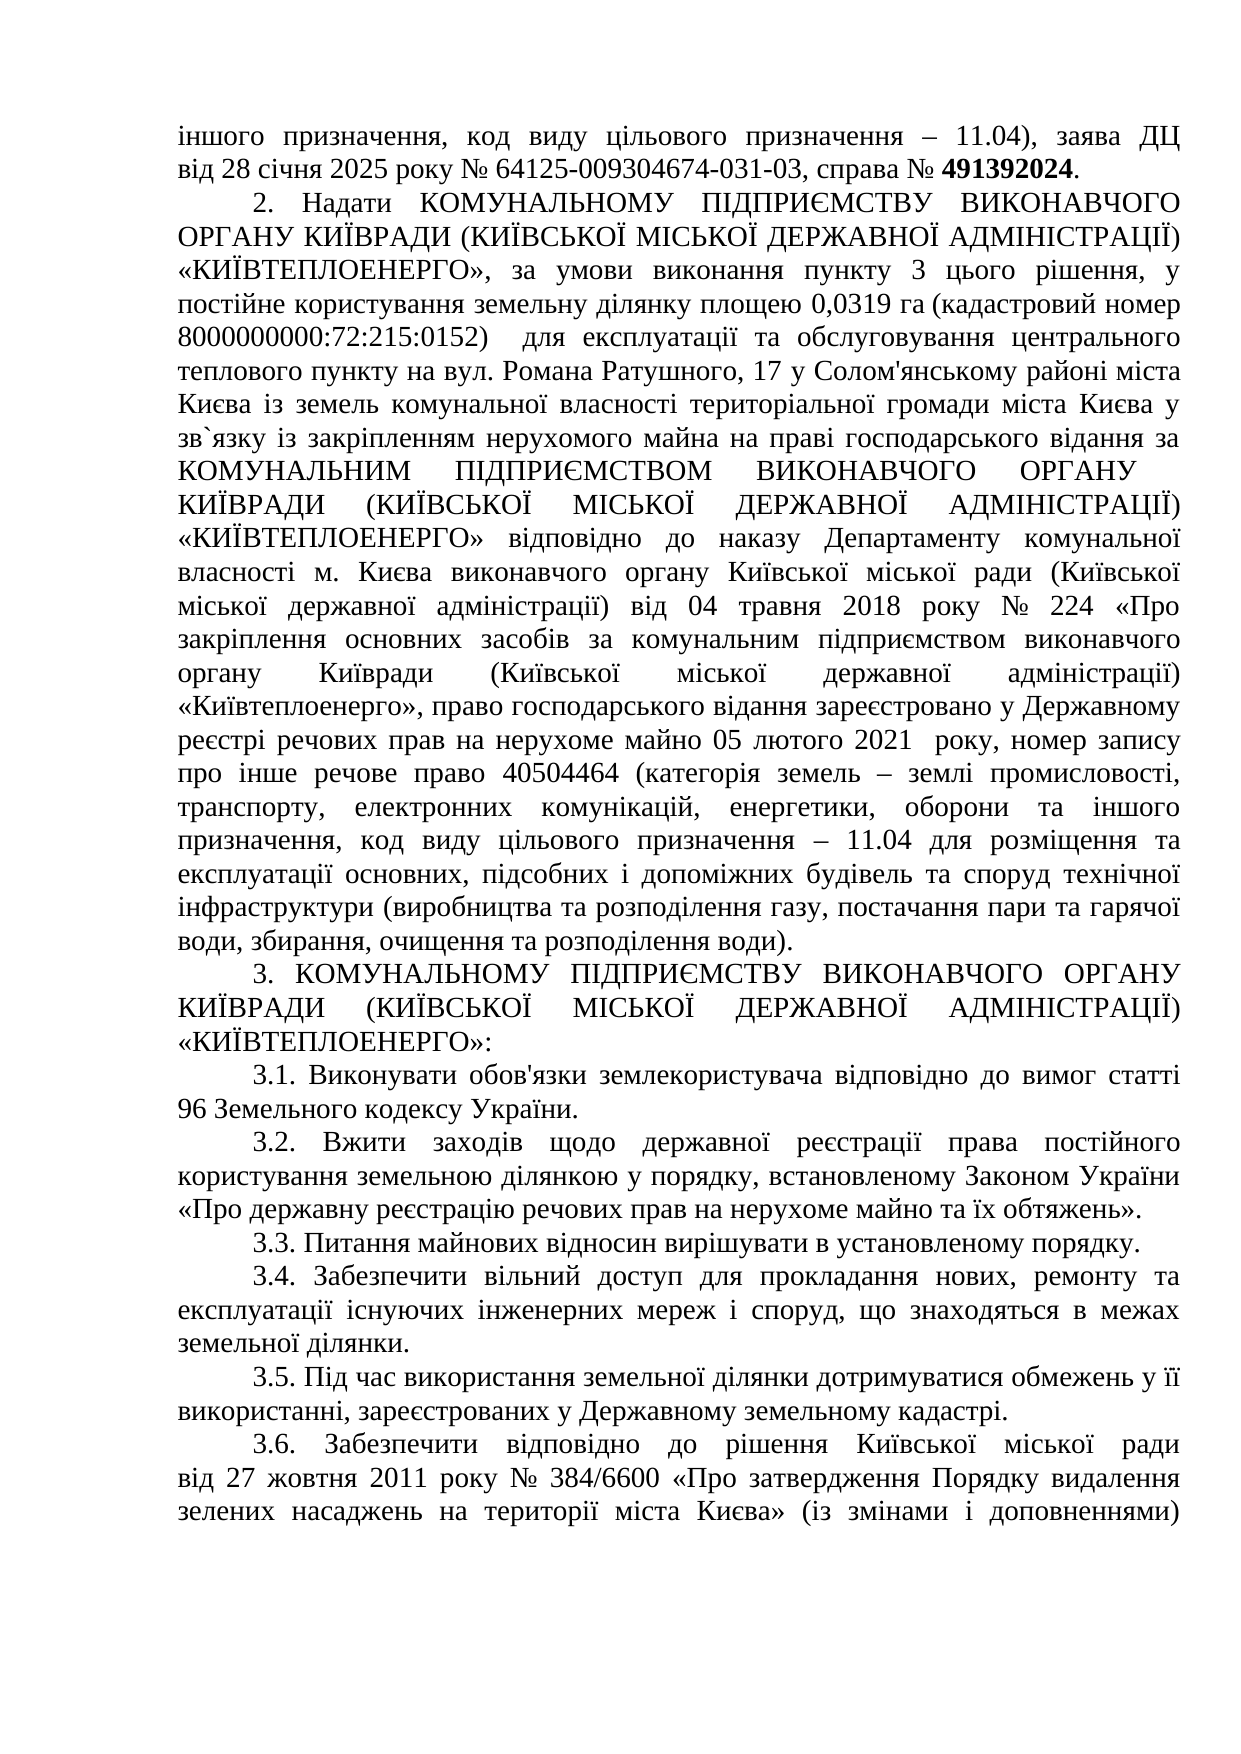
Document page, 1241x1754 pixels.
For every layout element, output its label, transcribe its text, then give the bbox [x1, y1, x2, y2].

text 3.4. Забезпечити вільний доступ для прокладання нових, ремонту та експлуатації існуючих інженерних мереж і споруд, що знаходяться в межах земельної ділянки. [177, 1258, 1181, 1359]
text 3.2. Вжити заходів щодо державної реєстрації права постійного користування земельною ділянкою у порядку, встановленому Законом України «Про державну реєстрацію речових прав на нерухоме майно та їх обтяжень». [177, 1124, 1181, 1225]
text 3.3. Питання майнових відносин вирішувати в установленому порядку. [177, 1225, 1181, 1258]
text 3.5. Під час використання земельної ділянки дотримуватися обмежень у її використанні, зареєстрованих у Державному земельному кадастрі. [177, 1359, 1181, 1426]
text 2. Надати КОМУНАЛЬНОМУ ПІДПРИЄМСТВУ ВИКОНАВЧОГО ОРГАНУ КИЇВРАДИ (КИЇВСЬКОЇ МІСЬКОЇ ДЕРЖАВНОЇ АДМІНІСТРАЦІЇ) «КИЇВТЕПЛОЕНЕРГО», за умови виконання пункту 3 цього рішення, у постійне користування земельну ділянку площею 0,0319 га (кадастровий номер 8000000000:72:215:0152) для експлуатації та обслуговування центрального теплового пункту на вул. Романа Ратушного, 17 у Солом'янському районі міста Києва із земель комунальної власності територіальної громади міста Києва у зв`язку із закріпленням нерухомого майна на праві господарського відання за КОМУНАЛЬНИМ ПІДПРИЄМСТВОМ ВИКОНАВЧОГО ОРГАНУ КИЇВРАДИ (КИЇВСЬКОЇ МІСЬКОЇ ДЕРЖАВНОЇ АДМІНІСТРАЦІЇ) «КИЇВТЕПЛОЕНЕРГО» відповідно до наказу Департаменту комунальної власності м. Києва виконавчого органу Київської міської ради (Київської міської державної адміністрації) від 04 травня 2018 року № 224 «Про закріплення основних засобів за комунальним підприємством виконавчого органу Київради (Київської міської державної адміністрації) «Київтеплоенерго», право господарського відання зареєстровано у Державному реєстрі речових прав на нерухоме майно 05 лютого 2021 року, номер запису про інше речове право 40504464 (категорія земель – землі промисловості, транспорту, електронних комунікацій, енергетики, оборони та іншого призначення, код виду цільового призначення – 11.04 для розміщення та експлуатації основних, підсобних і допоміжних будівель та споруд технічної інфраструктури (виробництва та розподілення газу, постачання пари та гарячої води, збирання, очищення та розподілення води). [177, 185, 1181, 957]
text 3.1. Виконувати обов'язки землекористувача відповідно до вимог статті 96 Земельного кодексу України. [177, 1057, 1181, 1124]
text 3. КОМУНАЛЬНОМУ ПІДПРИЄМСТВУ ВИКОНАВЧОГО ОРГАНУ КИЇВРАДИ (КИЇВСЬКОЇ МІСЬКОЇ ДЕРЖАВНОЇ АДМІНІСТРАЦІЇ) «КИЇВТЕПЛОЕНЕРГО»: [177, 957, 1181, 1057]
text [177, 118, 1181, 185]
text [177, 1426, 1181, 1527]
